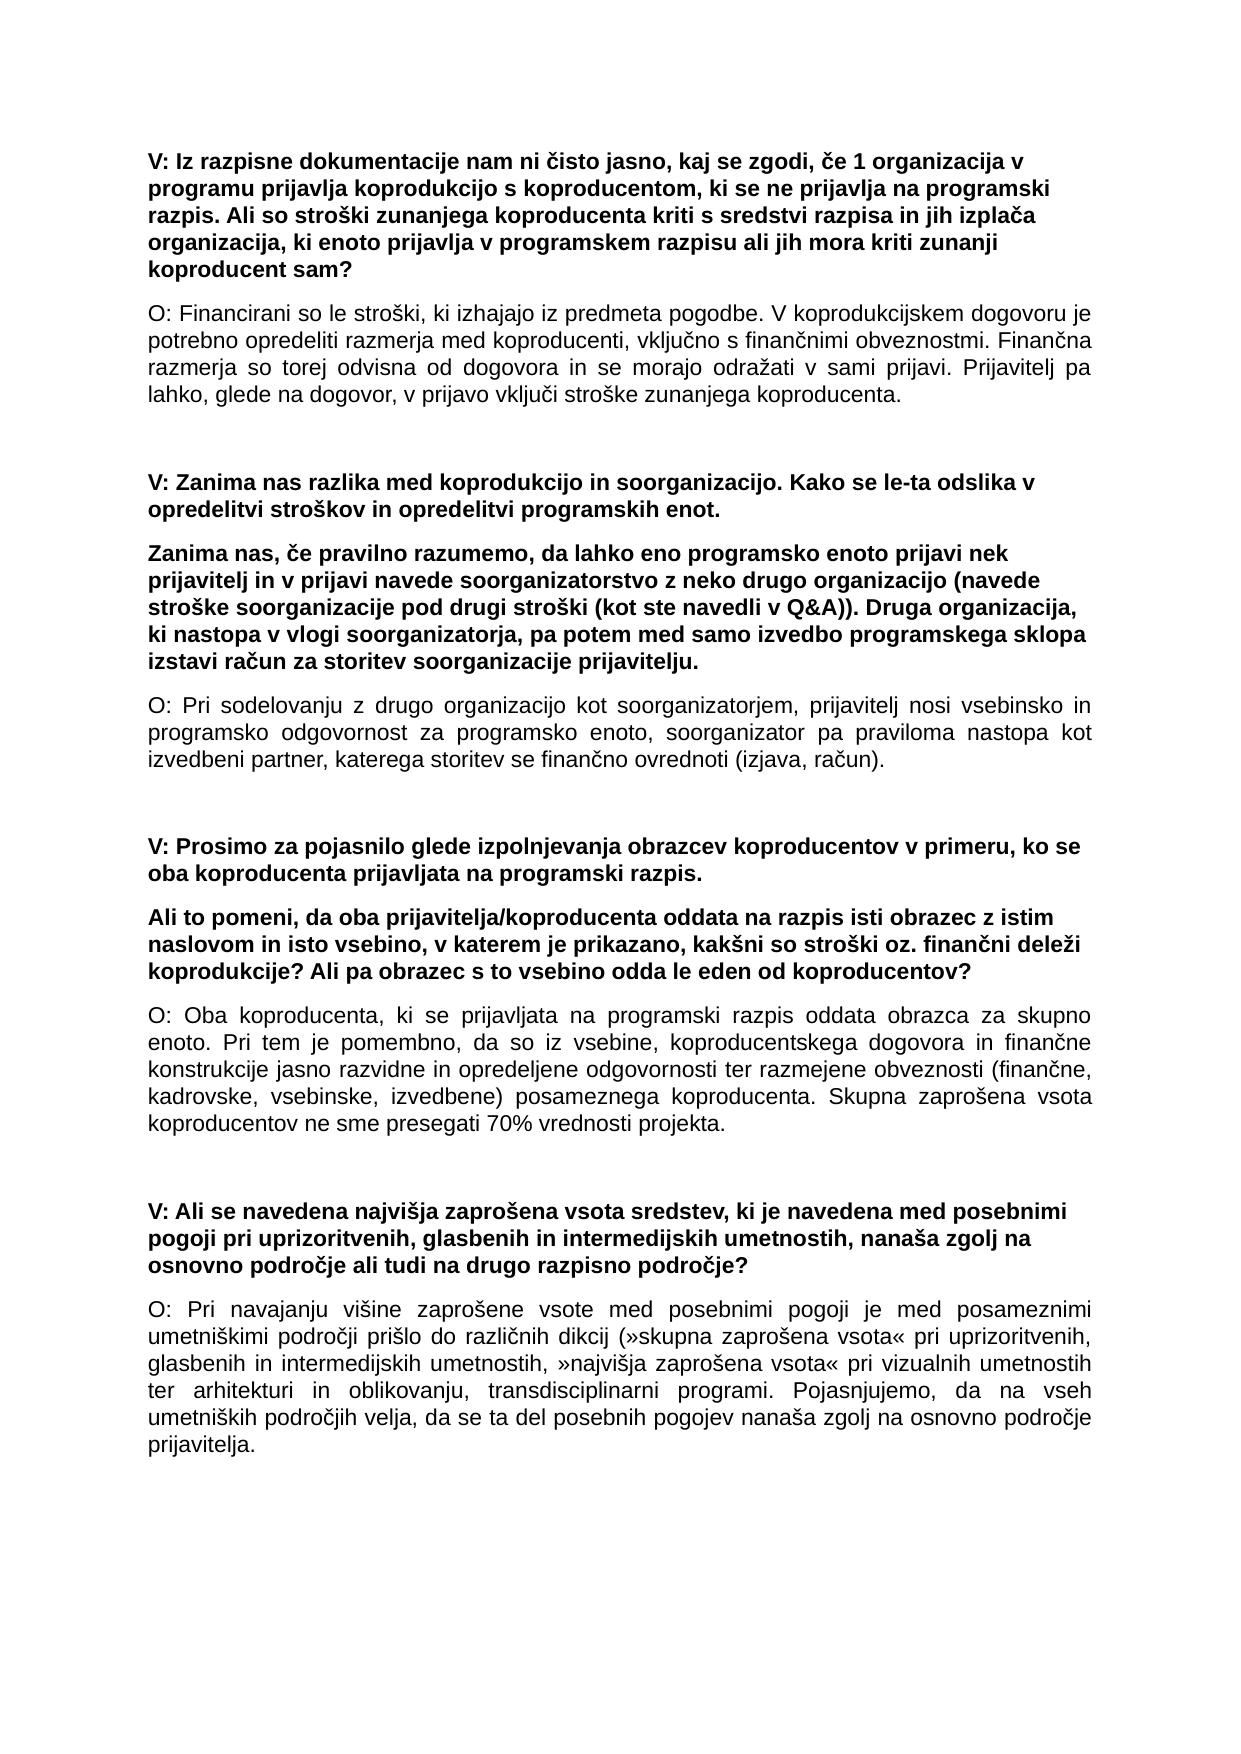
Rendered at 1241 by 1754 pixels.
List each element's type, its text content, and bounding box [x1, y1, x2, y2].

subtitle Ali to pomeni, da oba prijavitelja/koproducenta oddata na razpis isti obrazec z istim naslovom in isto vsebino, v katerem je prikazano, kakšni so stroški oz. finančni deleži koprodukcije? Ali pa obrazec s to vsebino odda le eden od koproducentov? [148, 904, 1093, 985]
subtitle Zanima nas, če pravilno razumemo, da lahko eno programsko enoto prijavi nek prijavitelj in v prijavi navede soorganizatorstvo z neko drugo organizacijo (navede stroške soorganizacije pod drugi stroški (kot ste navedli v Q&A)). Druga organizacija, ki nastopa v vlogi soorganizatorja, pa potem med samo izvedbo programskega sklopa izstavi račun za storitev soorganizacije prijavitelju. [148, 539, 1093, 675]
text O: Pri navajanju višine zaprošene vsote med posebnimi pogoji je med posameznimi umetniškimi področji prišlo do različnih dikcij (»skupna zaprošena vsota« pri uprizoritvenih, glasbenih in intermedijskih umetnostih, »najvišja zaprošena vsota« pri vizualnih umetnostih ter arhitekturi in oblikovanju, transdisciplinarni programi. Pojasnjujemo, da na vseh umetniških področjih velja, da se ta del posebnih pogojev nanaša zgolj na osnovno področje prijavitelja. [148, 1296, 1093, 1458]
text O: Financirani so le stroški, ki izhajajo iz predmeta pogodbe. V koprodukcijskem dogovoru je potrebno opredeliti razmerja med koproducenti, vključno s finančnimi obveznostmi. Finančna razmerja so torej odvisna od dogovora in se morajo odražati v sami prijavi. Prijavitelj pa lahko, glede na dogovor, v prijavo vključi stroške zunanjega koproducenta. [148, 300, 1093, 408]
text O: Oba koproducenta, ki se prijavljata na programski razpis oddata obrazca za skupno enoto. Pri tem je pomembno, da so iz vsebine, koproducentskega dogovora in finančne konstrukcije jasno razvidne in opredeljene odgovornosti ter razmejene obveznosti (finančne, kadrovske, vsebinske, izvedbene) posameznega koproducenta. Skupna zaprošena vsota koproducentov ne sme presegati 70% vrednosti projekta. [148, 1002, 1093, 1137]
text O: Pri sodelovanju z drugo organizacijo kot soorganizatorjem, prijavitelj nosi vsebinsko in programsko odgovornost za programsko enoto, soorganizator pa praviloma nastopa kot izvedbeni partner, katerega storitev se finančno ovrednoti (izjava, račun). [148, 691, 1093, 773]
subtitle V: Prosimo za pojasnilo glede izpolnjevanja obrazcev koproducentov v primeru, ko se oba koproducenta prijavljata na programski razpis. [148, 833, 1093, 887]
subtitle V: Iz razpisne dokumentacije nam ni čisto jasno, kaj se zgodi, če 1 organizacija v programu prijavlja koprodukcijo s koproducentom, ki se ne prijavlja na programski razpis. Ali so stroški zunanjega koproducenta kriti s sredstvi razpisa in jih izplača organizacija, ki enoto prijavlja v programskem razpisu ali jih mora kriti zunanji koproducent sam? [148, 148, 1093, 283]
subtitle V: Ali se navedena najvišja zaprošena vsota sredstev, ki je navedena med posebnimi pogoji pri uprizoritvenih, glasbenih in intermedijskih umetnostih, nanaša zgolj na osnovno področje ali tudi na drugo razpisno področje? [148, 1198, 1093, 1279]
subtitle V: Zanima nas razlika med koprodukcijo in soorganizacijo. Kako se le-ta odslika v opredelitvi stroškov in opredelitvi programskih enot. [148, 468, 1093, 523]
